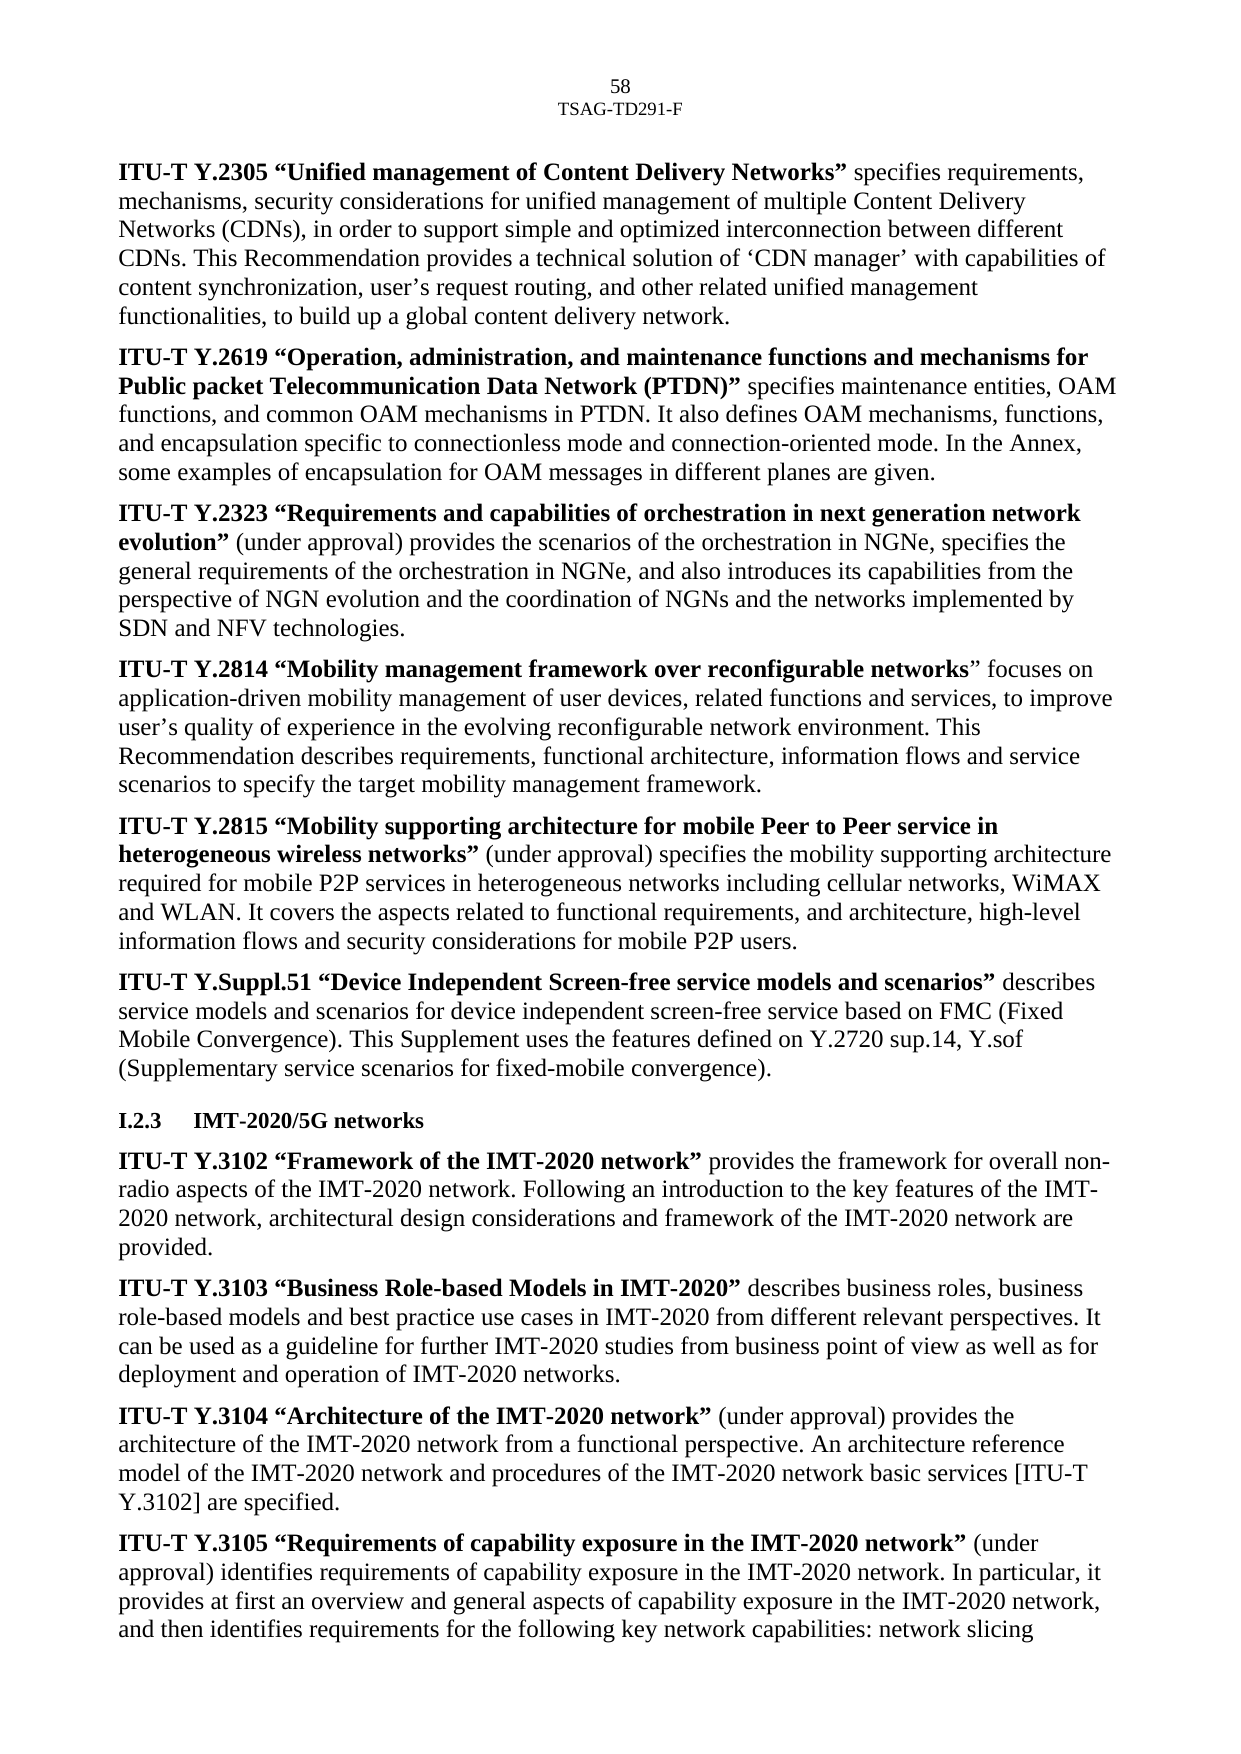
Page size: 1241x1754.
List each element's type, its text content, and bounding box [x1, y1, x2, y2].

text I.2.3 IMT-2020/5G networks [118, 1107, 1122, 1133]
text ITU-T Y.3102 “Framework of the IMT-2020 network” provides the framework for overall non-radio aspects of the IMT-2020 network. Following an introduction to the key features of the IMT-2020 network, architectural design considerations and framework of the IMT-2020 network are provided. [118, 1146, 1122, 1261]
text ITU-T Y.2814 “Mobility management framework over reconfigurable networks” focuses on application-driven mobility management of user devices, related functions and services, to improve user’s quality of experience in the evolving reconfigurable network environment. This Recommendation describes requirements, functional architecture, information flows and service scenarios to specify the target mobility management framework. [118, 654, 1122, 798]
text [118, 1528, 1122, 1643]
text ITU-T Y.3103 “Business Role-based Models in IMT-2020” describes business roles, business role-based models and best practice use cases in IMT-2020 from different relevant perspectives. It can be used as a guideline for further IMT-2020 studies from business point of view as well as for deployment and operation of IMT-2020 networks. [118, 1273, 1122, 1388]
text ITU-T Y.2305 “Unified management of Content Delivery Networks” specifies requirements, mechanisms, security considerations for unified management of multiple Content Delivery Networks (CDNs), in order to support simple and optimized interconnection between different CDNs. This Recommendation provides a technical solution of ‘CDN manager’ with capabilities of content synchronization, user’s request routing, and other related unified management functionalities, to build up a global content delivery network. [118, 157, 1122, 329]
text ITU-T Y.Suppl.51 “Device Independent Screen-free service models and scenarios” describes service models and scenarios for device independent screen-free service based on FMC (Fixed Mobile Convergence). This Supplement uses the features defined on Y.2720 sup.14, Y.sof (Supplementary service scenarios for fixed-mobile convergence). [118, 967, 1122, 1082]
text ITU-T Y.2815 “Mobility supporting architecture for mobile Peer to Peer service in heterogeneous wireless networks” (under approval) specifies the mobility supporting architecture required for mobile P2P services in heterogeneous networks including cellular networks, WiMAX and WLAN. It covers the aspects related to functional requirements, and architecture, high-level information flows and security considerations for mobile P2P users. [118, 811, 1122, 954]
text ITU-T Y.2619 “Operation, administration, and maintenance functions and mechanisms for Public packet Telecommunication Data Network (PTDN)” specifies maintenance entities, OAM functions, and common OAM mechanisms in PTDN. It also defines OAM mechanisms, functions, and encapsulation specific to connectionless mode and connection-oriented mode. In the Annex, some examples of encapsulation for OAM messages in different planes are given. [118, 342, 1122, 486]
text ITU-T Y.3104 “Architecture of the IMT-2020 network” (under approval) provides the architecture of the IMT-2020 network from a functional perspective. An architecture reference model of the IMT-2020 network and procedures of the IMT-2020 network basic services [ITU-T Y.3102] are specified. [118, 1401, 1122, 1516]
